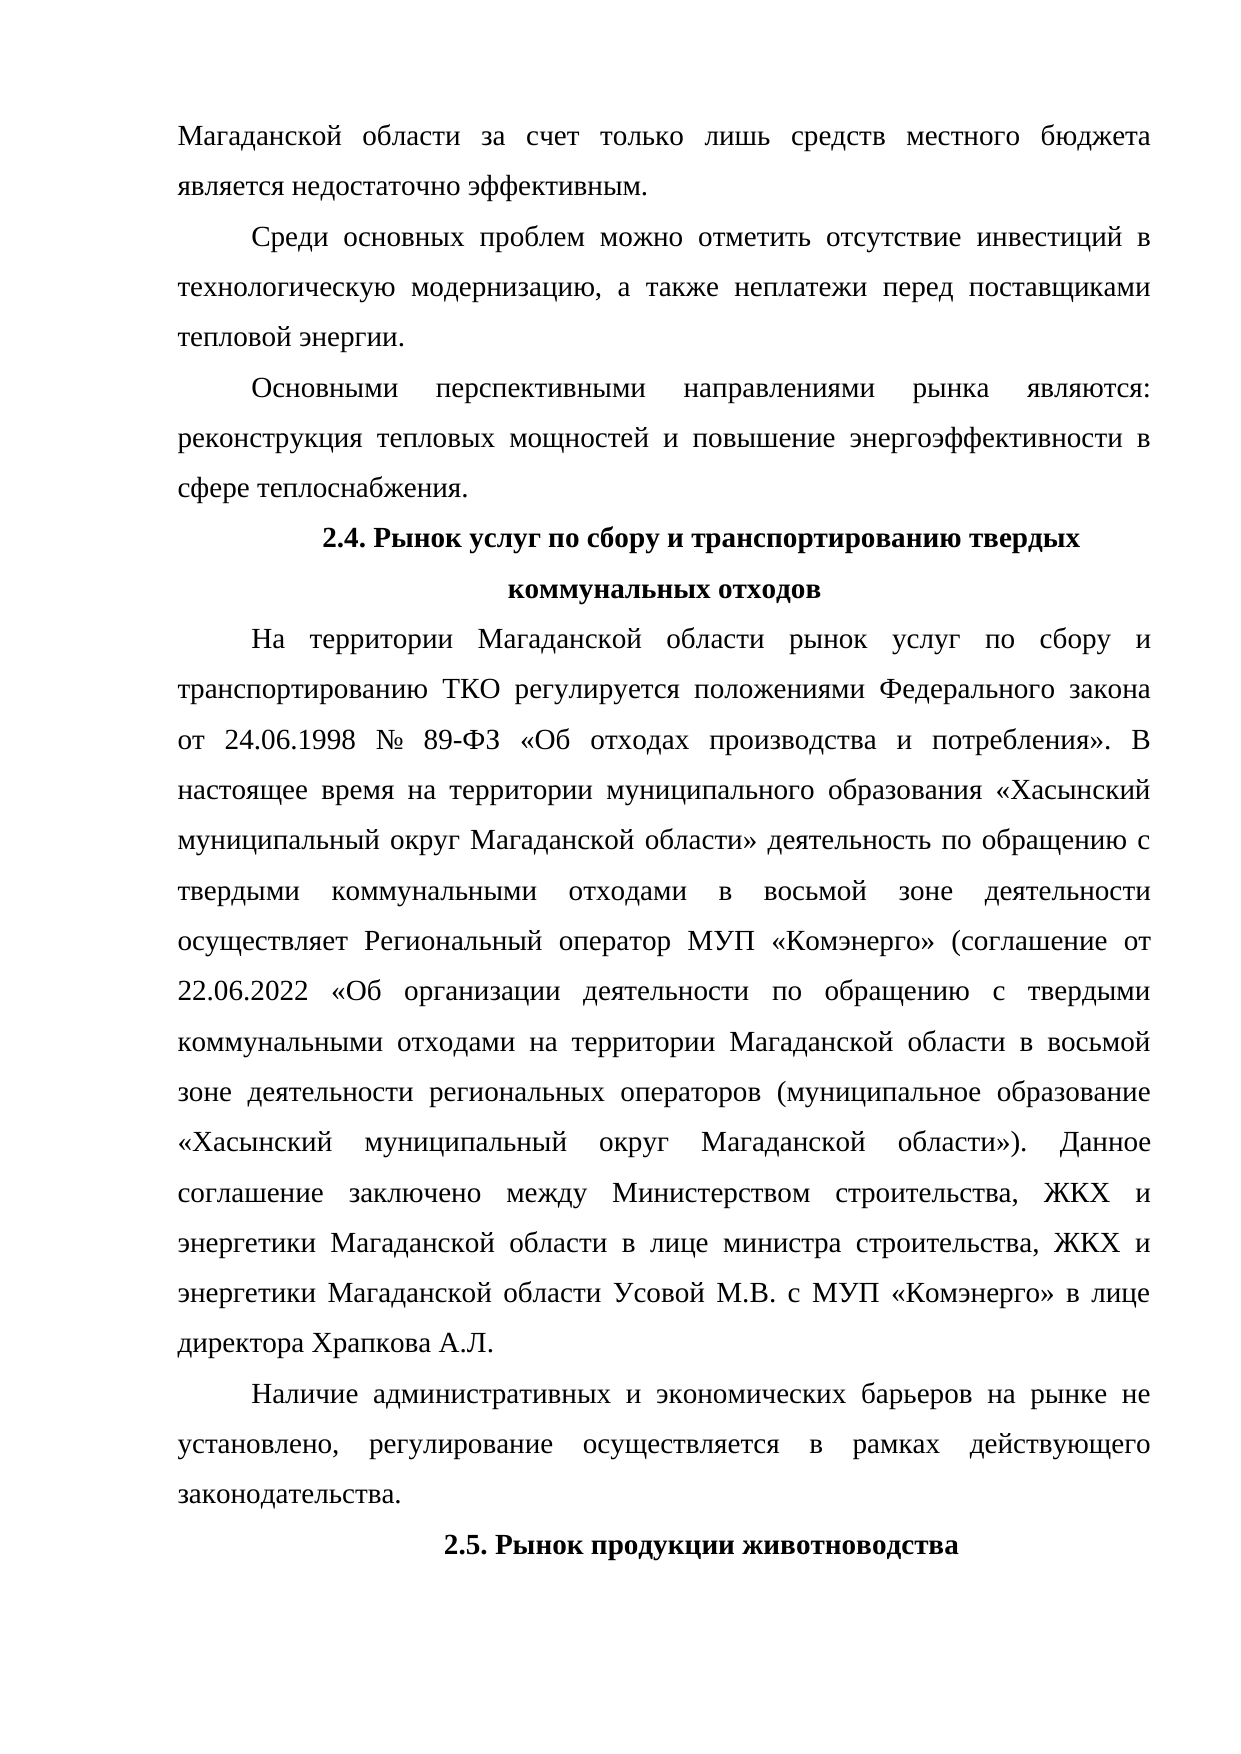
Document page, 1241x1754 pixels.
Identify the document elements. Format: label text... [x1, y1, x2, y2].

text Среди основных проблем можно отметить отсутствие инвестиций в технологическую модернизацию, а также неплатежи перед поставщиками тепловой энергии. [177, 219, 1152, 353]
text 2.5. Рынок продукции животноводства [177, 1527, 1152, 1560]
text 2.4. Рынок услуг по сбору и транспортированию твердых коммунальных отходов [177, 521, 1152, 604]
text Основными перспективными направлениями рынка являются: реконструкция тепловых мощностей и повышение энергоэффективности в сфере теплоснабжения. [177, 370, 1152, 504]
text Наличие административных и экономических барьеров на рынке не установлено, регулирование осуществляется в рамках действующего законодательства. [177, 1376, 1152, 1510]
text На территории Магаданской области рынок услуг по сбору и транспортированию ТКО регулируется положениями Федерального закона от 24.06.1998 № 89-ФЗ «Об отходах производства и потребления». В настоящее время на территории муниципального образования «Хасынский муниципальный округ Магаданской области» деятельность по обращению с твердыми коммунальными отходами в восьмой зоне деятельности осуществляет Региональный оператор МУП «Комэнерго» (соглашение от 22.06.2022 «Об организации деятельности по обращению с твердыми коммунальными отходами на территории Магаданской области в восьмой зоне деятельности региональных операторов (муниципальное образование «Хасынский муниципальный округ Магаданской области»). Данное соглашение заключено между Министерством строительства, ЖКХ и энергетики Магаданской области в лице министра строительства, ЖКХ и энергетики Магаданской области Усовой М.В. с МУП «Комэнерго» в лице директора Храпкова А.Л. [177, 621, 1152, 1359]
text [177, 118, 1152, 202]
